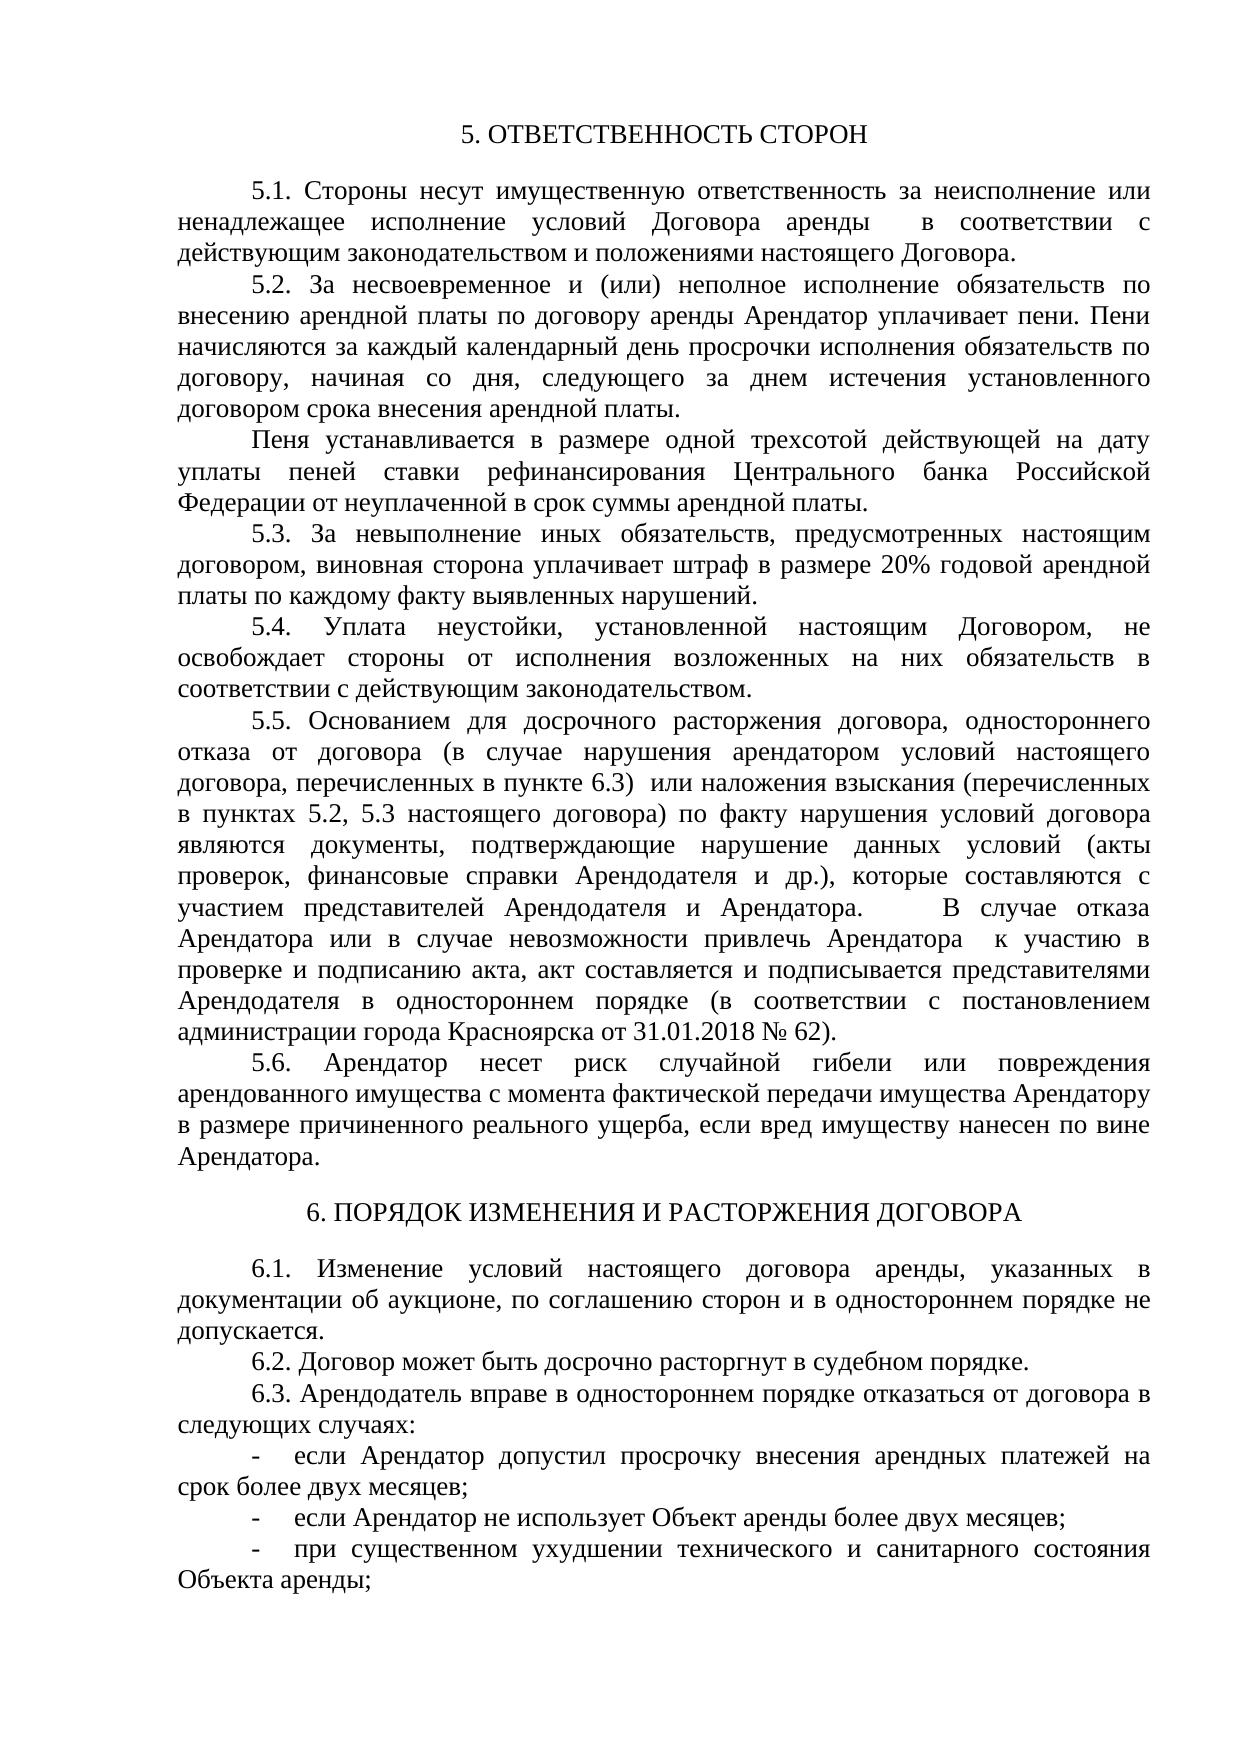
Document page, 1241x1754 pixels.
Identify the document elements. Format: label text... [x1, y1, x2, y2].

text 5.6. Арендатор несет риск случайной гибели или повреждения арендованного имущества с момента фактической передачи имущества Арендатору в размере причиненного реального ущерба, если вред имуществу нанесен по вине Арендатора. [177, 1046, 1152, 1171]
text 5. ОТВЕТСТВЕННОСТЬ СТОРОН [177, 118, 1152, 149]
text Пеня устанавливается в размере одной трехсотой действующей на дату уплаты пеней ставки рефинансирования Центрального банка Российской Федерации от неуплаченной в срок суммы арендной платы. [177, 423, 1152, 517]
text 5.1. Стороны несут имущественную ответственность за неисполнение или ненадлежащее исполнение условий Договора аренды в соответствии с действующим законодательством и положениями настоящего Договора. [177, 174, 1152, 268]
text 5.2. За несвоевременное и (или) неполное исполнение обязательств по внесению арендной платы по договору аренды Арендатор уплачивает пени. Пени начисляются за каждый календарный день просрочки исполнения обязательств по договору, начиная со дня, следующего за днем истечения установленного договором срока внесения арендной платы. [177, 268, 1152, 423]
text 6. ПОРЯДОК ИЗМЕНЕНИЯ И РАСТОРЖЕНИЯ ДОГОВОРА [177, 1196, 1152, 1227]
text 5.4. Уплата неустойки, установленной настоящим Договором, не освобождает стороны от исполнения возложенных на них обязательств в соответствии с действующим законодательством. [177, 610, 1152, 704]
text 6.1. Изменение условий настоящего договора аренды, указанных в документации об аукционе, по соглашению сторон и в одностороннем порядке не допускается. [177, 1252, 1152, 1346]
text 5.3. За невыполнение иных обязательств, предусмотренных настоящим договором, виновная сторона уплачивает штраф в размере 20% годовой арендной платы по каждому факту выявленных нарушений. [177, 517, 1152, 610]
text 5.5. Основанием для досрочного расторжения договора, одностороннего отказа от договора (в случае нарушения арендатором условий настоящего договора, перечисленных в пункте 6.3) или наложения взыскания (перечисленных в пунктах 5.2, 5.3 настоящего договора) по факту нарушения условий договора являются документы, подтверждающие нарушение данных условий (акты проверок, финансовые справки Арендодателя и др.), которые составляются с участием представителей Арендодателя и Арендатора. В случае отказа Арендатора или в случае невозможности привлечь Арендатора к участию в проверке и подписанию акта, акт составляется и подписывается представителями Арендодателя в одностороннем порядке (в соответствии с постановлением администрации города Красноярска от 31.01.2018 № 62). [177, 704, 1152, 1046]
text - если Арендатор не использует Объект аренды более двух месяцев; [177, 1501, 1152, 1532]
text - если Арендатор допустил просрочку внесения арендных платежей на срок более двух месяцев; [177, 1439, 1152, 1501]
text 6.3. Арендодатель вправе в одностороннем порядке отказаться от договора в следующих случаях: [177, 1377, 1152, 1439]
text - при существенном ухудшении технического и санитарного состояния Объекта аренды; [177, 1532, 1152, 1595]
text 6.2. Договор может быть досрочно расторгнут в судебном порядке. [177, 1346, 1152, 1377]
